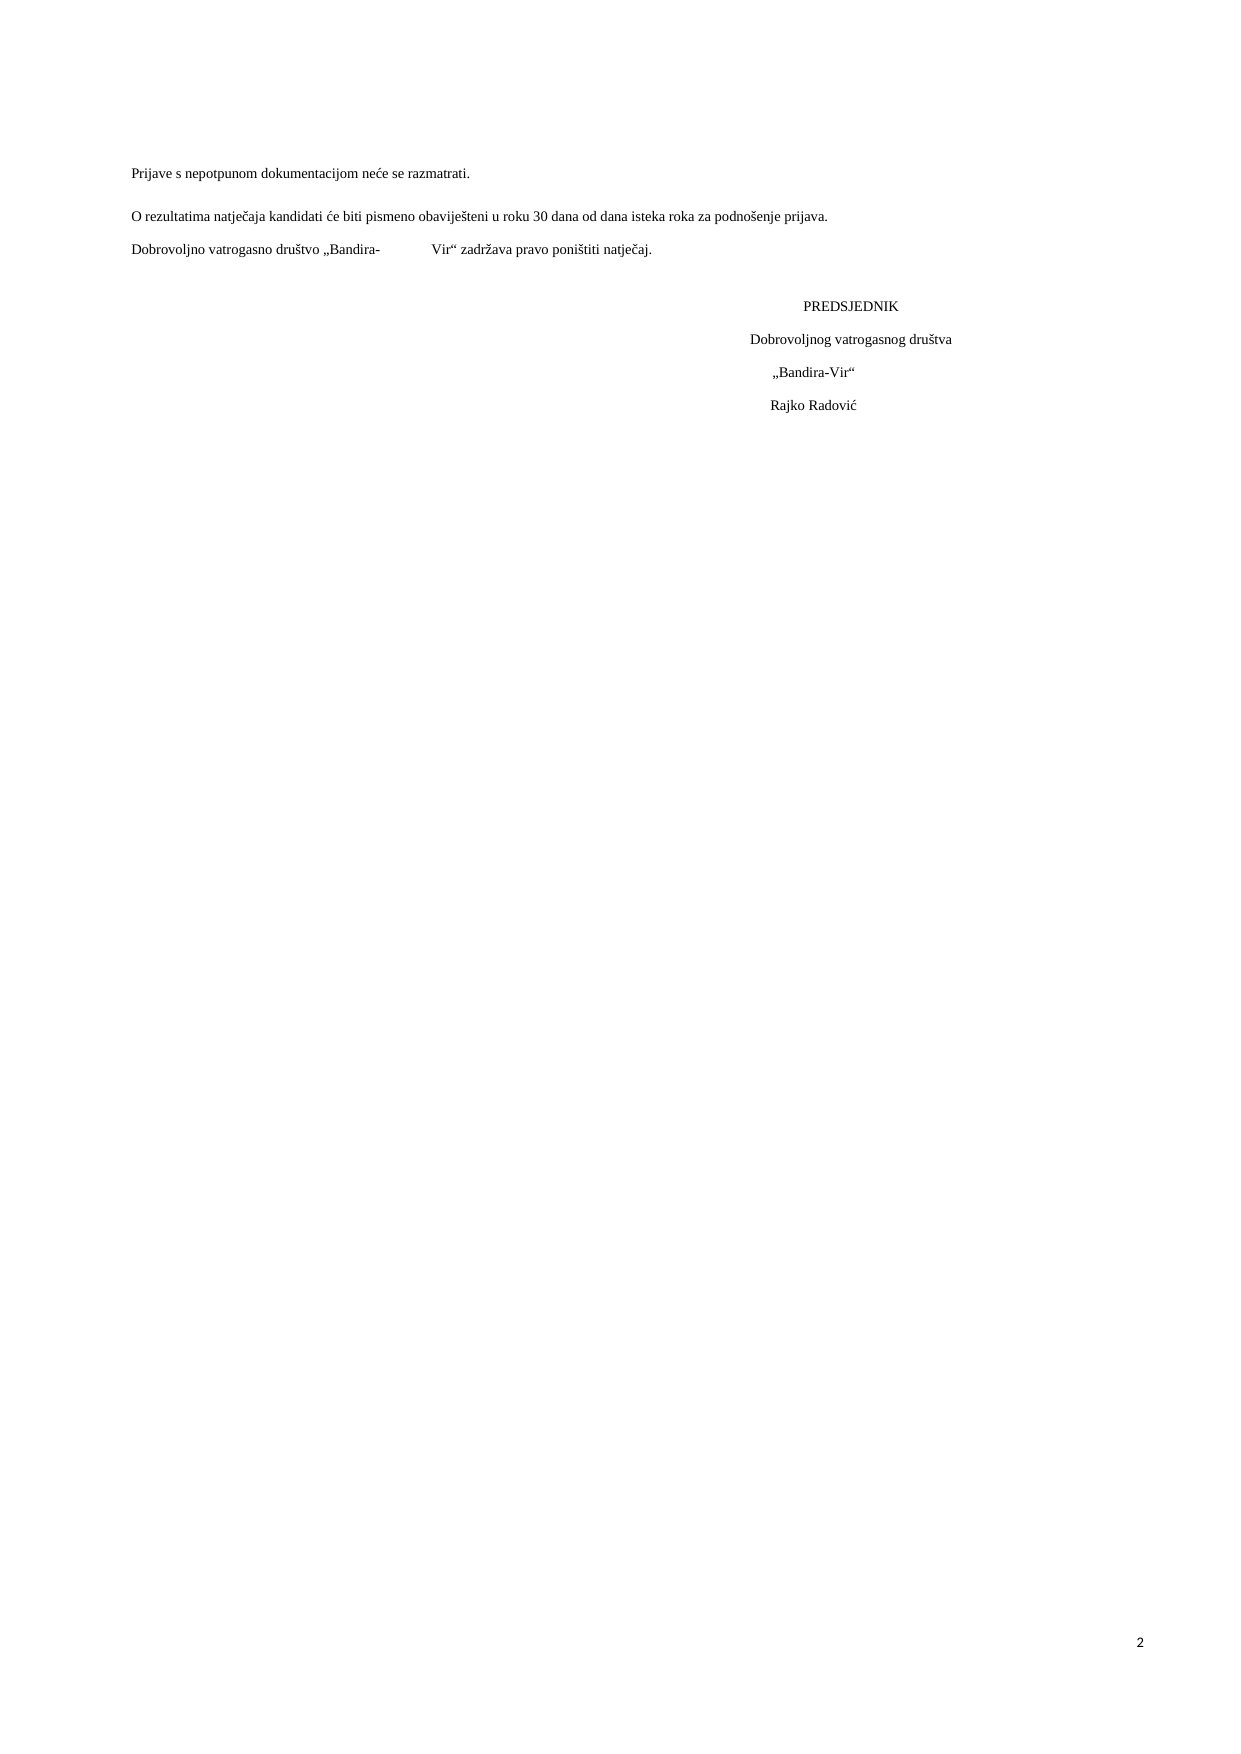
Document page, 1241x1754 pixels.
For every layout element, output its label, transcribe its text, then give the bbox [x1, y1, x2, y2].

text O rezultatima natječaja kandidati će biti pismeno obaviješteni u roku 30 dana od dana isteka roka za podnošenje prijava. [131, 196, 1144, 224]
text Dobrovoljnog vatrogasnog društva [506, 319, 1121, 348]
text PREDSJEDNIK [506, 286, 1121, 315]
text Prijave s nepotpunom dokumentacijom neće se razmatrati. [131, 152, 1144, 181]
text Dobrovoljno vatrogasno društvo „Bandira- Vir“ zadržava pravo poništiti natječaj. [131, 229, 1144, 257]
text „Bandira-Vir“ [431, 352, 1121, 381]
text Rajko Radović [431, 385, 1121, 414]
